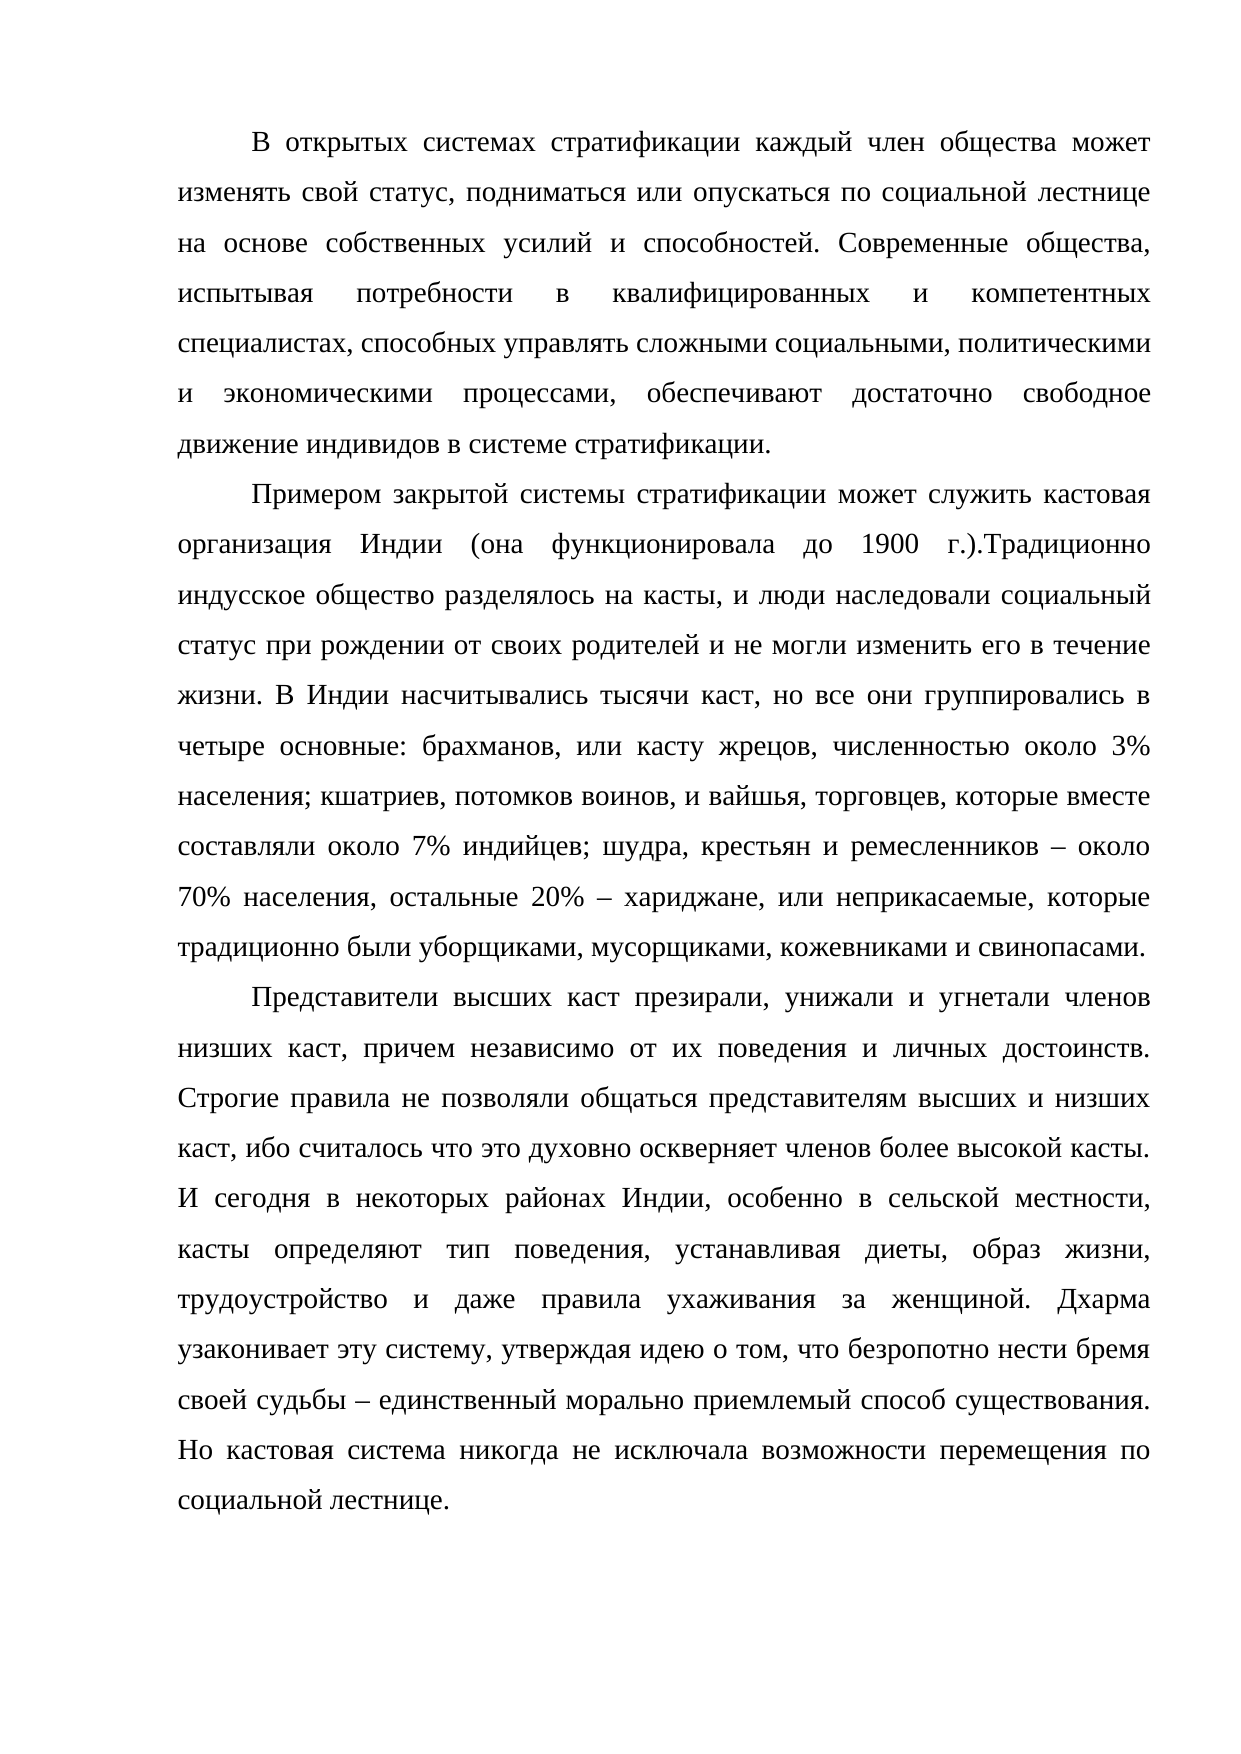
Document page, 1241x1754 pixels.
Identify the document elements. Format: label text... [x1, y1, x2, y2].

text Представители высших каст презирали, унижали и угнетали членов низших каст, причем независимо от их поведения и личных достоинств. Строгие правила не позволяли общаться представителям высших и низших каст, ибо считалось что это духовно оскверняет членов более высокой касты. И сегодня в некоторых районах Индии, особенно в сельской местности, касты определяют тип поведения, устанавливая диеты, образ жизни, трудоустройство и даже правила ухаживания за женщиной. Дхарма узаконивает эту систему, утверждая идею о том, что безропотно нести бремя своей судьбы – единственный морально приемлемый способ существования. Но кастовая система никогда не исключала возможности перемещения по социальной лестнице. [177, 979, 1152, 1516]
text Примером закрытой системы стратификации может служить кастовая организация Индии (она функционировала до .).Традиционно индусское общество разделялось на касты, и люди наследовали социальный статус при рождении от своих родителей и не могли изменить его в течение жизни. В Индии насчитывались тысячи каст, но все они группировались в четыре основные: брахманов, или касту жрецов, численностью около 3% населения; кшатриев, потомков воинов, и вайшья, торговцев, которые вместе составляли около 7% индийцев; шудра, крестьян и ремесленников – около 70% населения, остальные 20% – хариджане, или неприкасаемые, которые традиционно были уборщиками, мусорщиками, кожевниками и свинопасами. [177, 476, 1152, 963]
text В открытых системах стратификации каждый член общества может изменять свой статус, подниматься или опускаться по социальной лестнице на основе собственных усилий и способностей. Современные общества, испытывая потребности в квалифицированных и компетентных специалистах, способных управлять сложными социальными, политическими и экономическими процессами, обеспечивают достаточно свободное движение индивидов в системе стратификации. [177, 124, 1152, 459]
